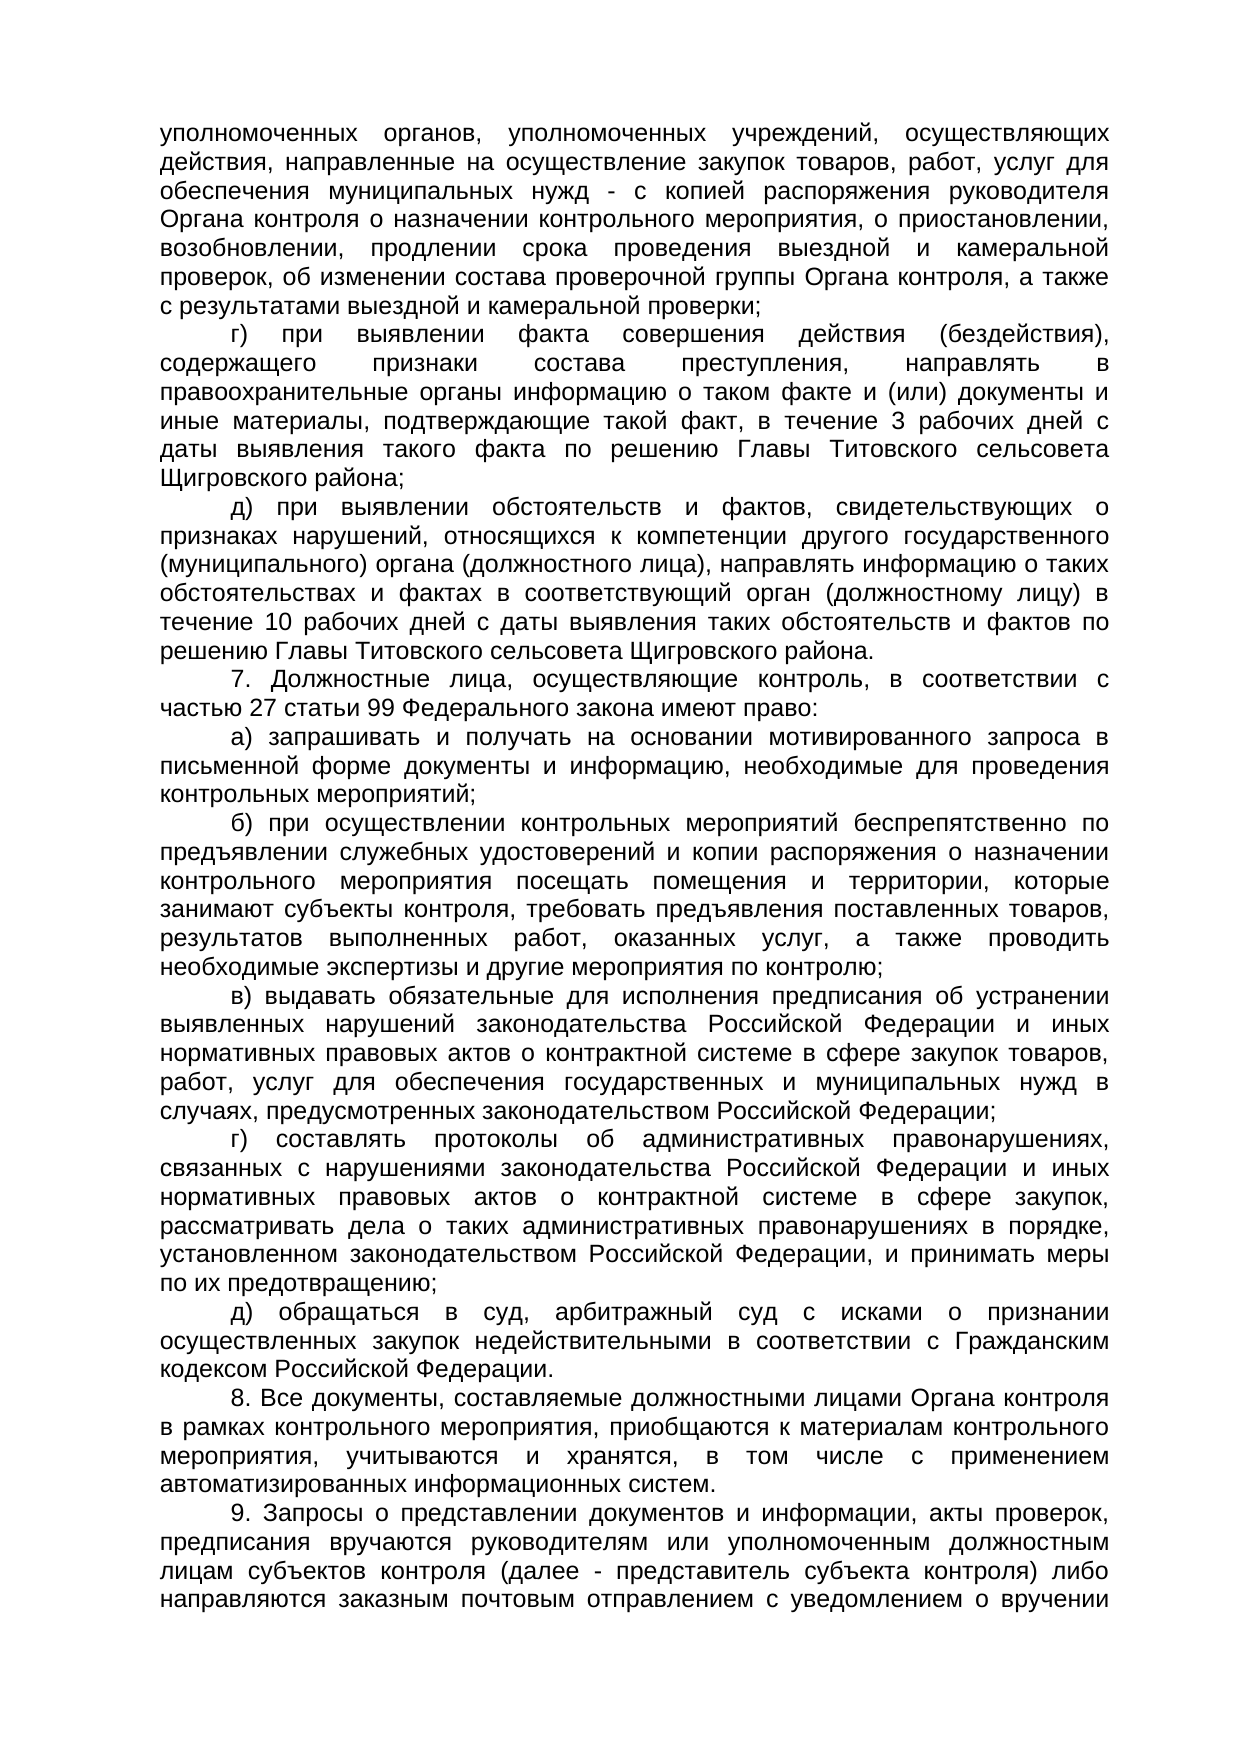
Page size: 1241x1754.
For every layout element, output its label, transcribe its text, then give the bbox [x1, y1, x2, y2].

text г) составлять протоколы об административных правонарушениях, связанных с нарушениями законодательства Российской Федерации и иных нормативных правовых актов о контрактной системе в сфере закупок, рассматривать дела о таких административных правонарушениях в порядке, установленном законодательством Российской Федерации, и принимать меры по их предотвращению; [159, 1124, 1110, 1297]
text б) при осуществлении контрольных мероприятий беспрепятственно по предъявлении служебных удостоверений и копии распоряжения о назначении контрольного мероприятия посещать помещения и территории, которые занимают субъекты контроля, требовать предъявления поставленных товаров, результатов выполненных работ, оказанных услуг, а также проводить необходимые экспертизы и другие мероприятия по контролю; [159, 808, 1110, 981]
text 7. Должностные лица, осуществляющие контроль, в соответствии с частью 27 статьи 99 Федерального закона имеют право: [159, 664, 1110, 722]
text 8. Все документы, составляемые должностными лицами Органа контроля в рамках контрольного мероприятия, приобщаются к материалам контрольного мероприятия, учитываются и хранятся, в том числе с применением автоматизированных информационных систем. [159, 1383, 1110, 1498]
text в) выдавать обязательные для исполнения предписания об устранении выявленных нарушений законодательства Российской Федерации и иных нормативных правовых актов о контрактной системе в сфере закупок товаров, работ, услуг для обеспечения государственных и муниципальных нужд в случаях, предусмотренных законодательством Российской Федерации; [159, 981, 1110, 1124]
text д) обращаться в суд, арбитражный суд с исками о признании осуществленных закупок недействительными в соответствии с Гражданским кодексом Российской Федерации. [159, 1297, 1110, 1383]
text г) при выявлении факта совершения действия (бездействия), содержащего признаки состава преступления, направлять в правоохранительные органы информацию о таком факте и (или) документы и иные материалы, подтверждающие такой факт, в течение 3 рабочих дней с даты выявления такого факта по решению Главы Титовского сельсовета Щигровского района; [159, 319, 1110, 492]
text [159, 1498, 1110, 1613]
text д) при выявлении обстоятельств и фактов, свидетельствующих о признаках нарушений, относящихся к компетенции другого государственного (муниципального) органа (должностного лица), направлять информацию о таких обстоятельствах и фактах в соответствующий орган (должностному лицу) в течение 10 рабочих дней с даты выявления таких обстоятельств и фактов по решению Главы Титовского сельсовета Щигровского района. [159, 492, 1110, 664]
text а) запрашивать и получать на основании мотивированного запроса в письменной форме документы и информацию, необходимые для проведения контрольных мероприятий; [159, 722, 1110, 808]
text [159, 118, 1110, 319]
